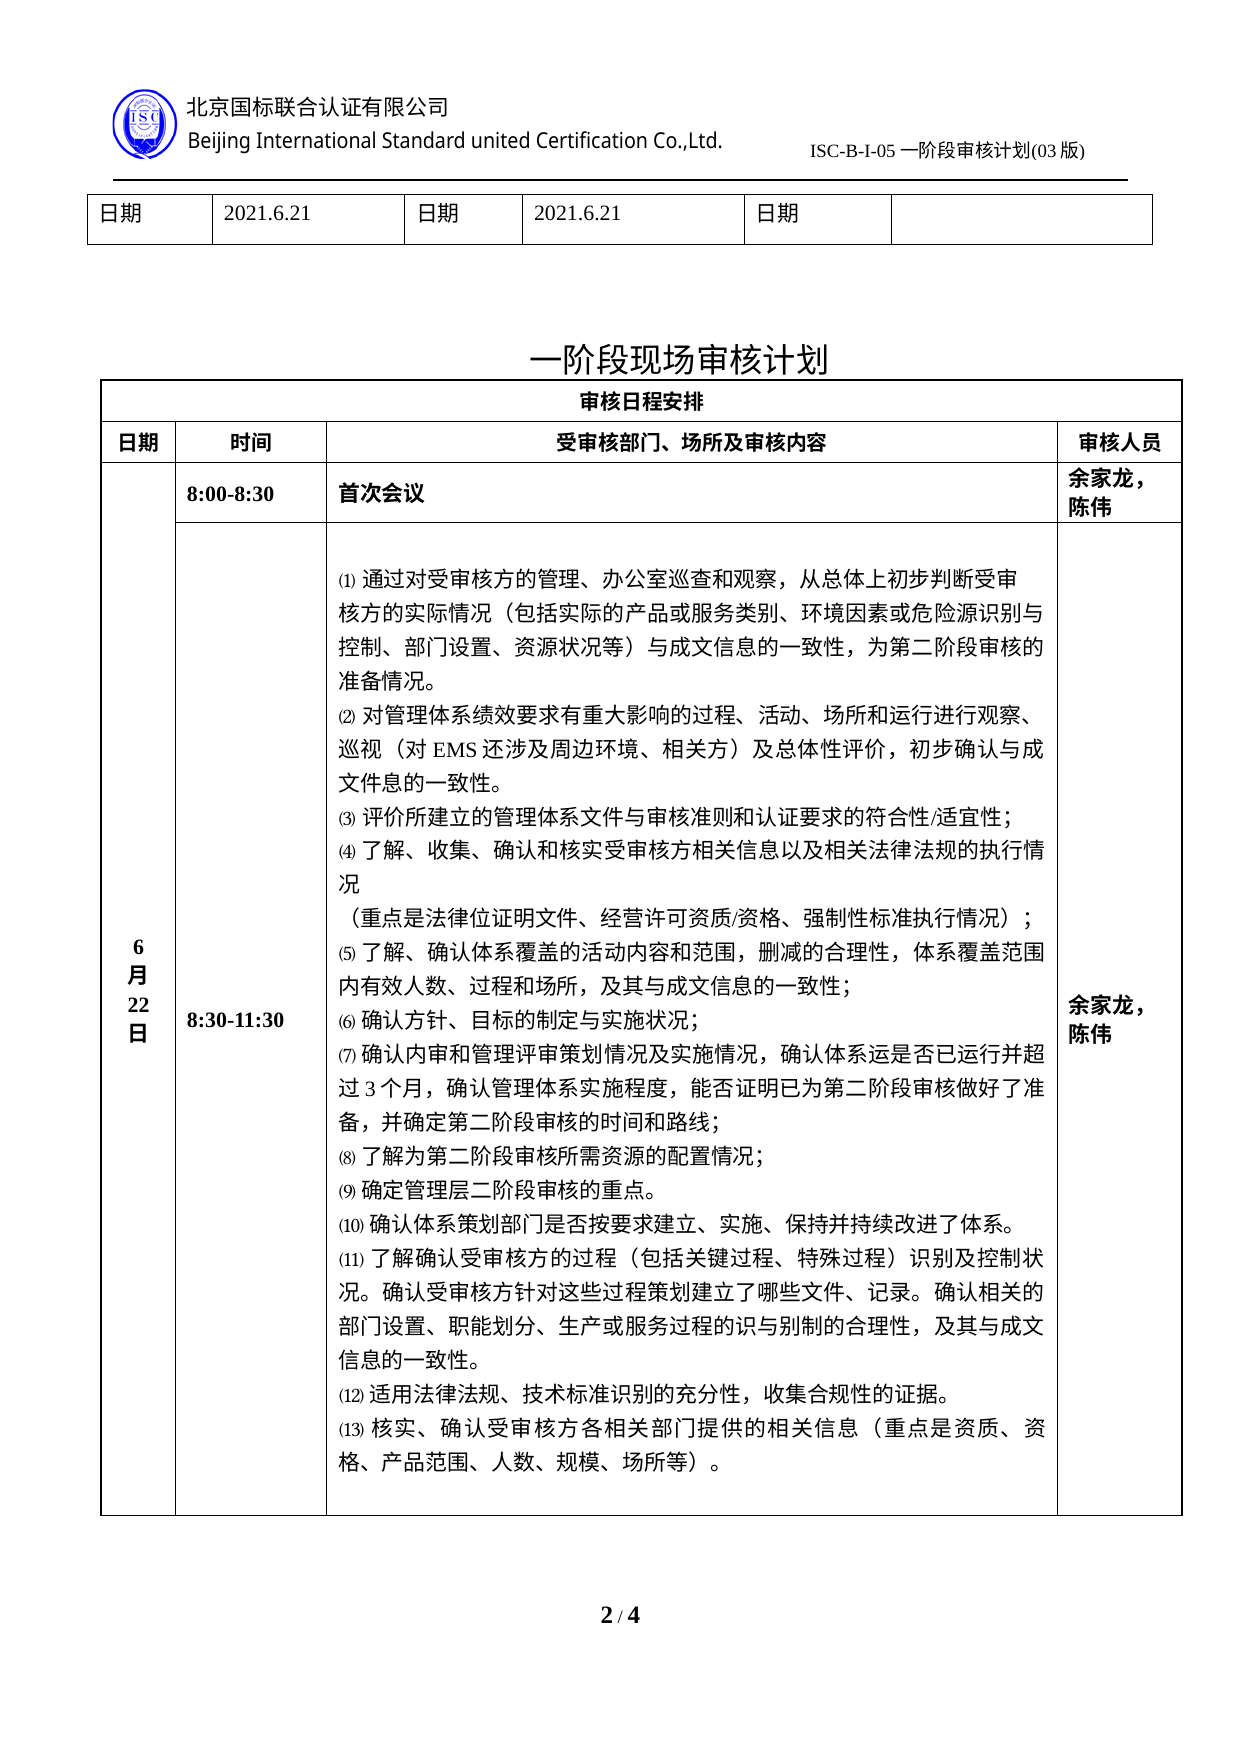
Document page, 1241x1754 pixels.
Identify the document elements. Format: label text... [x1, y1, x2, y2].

table_cell 日期 [405, 195, 522, 243]
table_cell 日期 [88, 195, 212, 243]
table_header 审核日程安排 [102, 381, 1181, 421]
picture [112, 89, 180, 158]
table_cell [892, 195, 1152, 243]
table_cell 6 月 22 日 [102, 463, 175, 1515]
table_cell 2021.6.21 [213, 195, 404, 243]
table_cell 时间 [176, 422, 326, 462]
table_cell ⑴ 通过对受审核方的管理、办公室巡查和观察，从总体上初步判断受审 核方的实际情况（包括实际的产品或服务类别、环境因素或危险源识别与控制、部门设置、资源状况等）与成文信息的一致性，为第二阶段审核的准备情况。 ⑵ 对管理体系绩效要求有重大影响的过程、活动、场所和运行进行观察、巡视（对EMS还涉及周边环境、相关方）及总体性评价，初步确认与成文件息的一致性。 ⑶ 评价所建立的管理体系文件与审核准则和认证要求的符合性/适宜性； ⑷了解、收集、确认和核实受审核方相关信息以及相关法律法规的执行情况 （重点是法律位证明文件、经营许可资质/资格、强制性标准执行情况）； ⑸了解、确认体系覆盖的活动内容和范围，删减的合理性，体系覆盖范围内有效人数、过程和场所，及其与成文信息的一致性； ⑹确认方针、目标的制定与实施状况； ⑺确认内审和管理评审策划情况及实施情况，确认体系运是否已运行并超过3个月，确认管理体系实施程度，能否证明已为第二阶段审核做好了准备，并确定第二阶段审核的时间和路线； ⑻了解为第二阶段审核所需资源的配置情况； ⑼确定管理层二阶段审核的重点。 ⑽确认体系策划部门是否按要求建立、实施、保持并持续改进了体系。 ⑾了解确认受审核方的过程（包括关键过程、特殊过程）识别及控制状况。确认受审核方针对这些过程策划建立了哪些文件、记录。确认相关的部门设置、职能划分、生产或服务过程的识与别制的合理性，及其与成文信息的一致性。 ⑿适用法律法规、技术标准识别的充分性，收集合规性的证据。 ⒀核实、确认受审核方各相关部门提供的相关信息（重点是资质、资格、产品范围、人数、规模、场所等）。 [327, 523, 1057, 1515]
table_cell 首次会议 [327, 463, 1057, 522]
table_cell 受审核部门、场所及审核内容 [327, 422, 1057, 462]
table_cell 日期 [745, 195, 891, 243]
table_cell 8:30-11:30 [176, 523, 326, 1515]
table_cell 日期 [102, 422, 175, 462]
table_cell 余家龙，陈伟 [1058, 523, 1181, 1515]
table_cell 审核人员 [1058, 422, 1181, 462]
table_cell 2021.6.21 [523, 195, 744, 243]
table_cell 8:00-8:30 [176, 463, 326, 522]
table_cell 余家龙，陈伟 [1058, 463, 1181, 522]
text 一阶段现场审核计划 [112, 346, 1128, 379]
